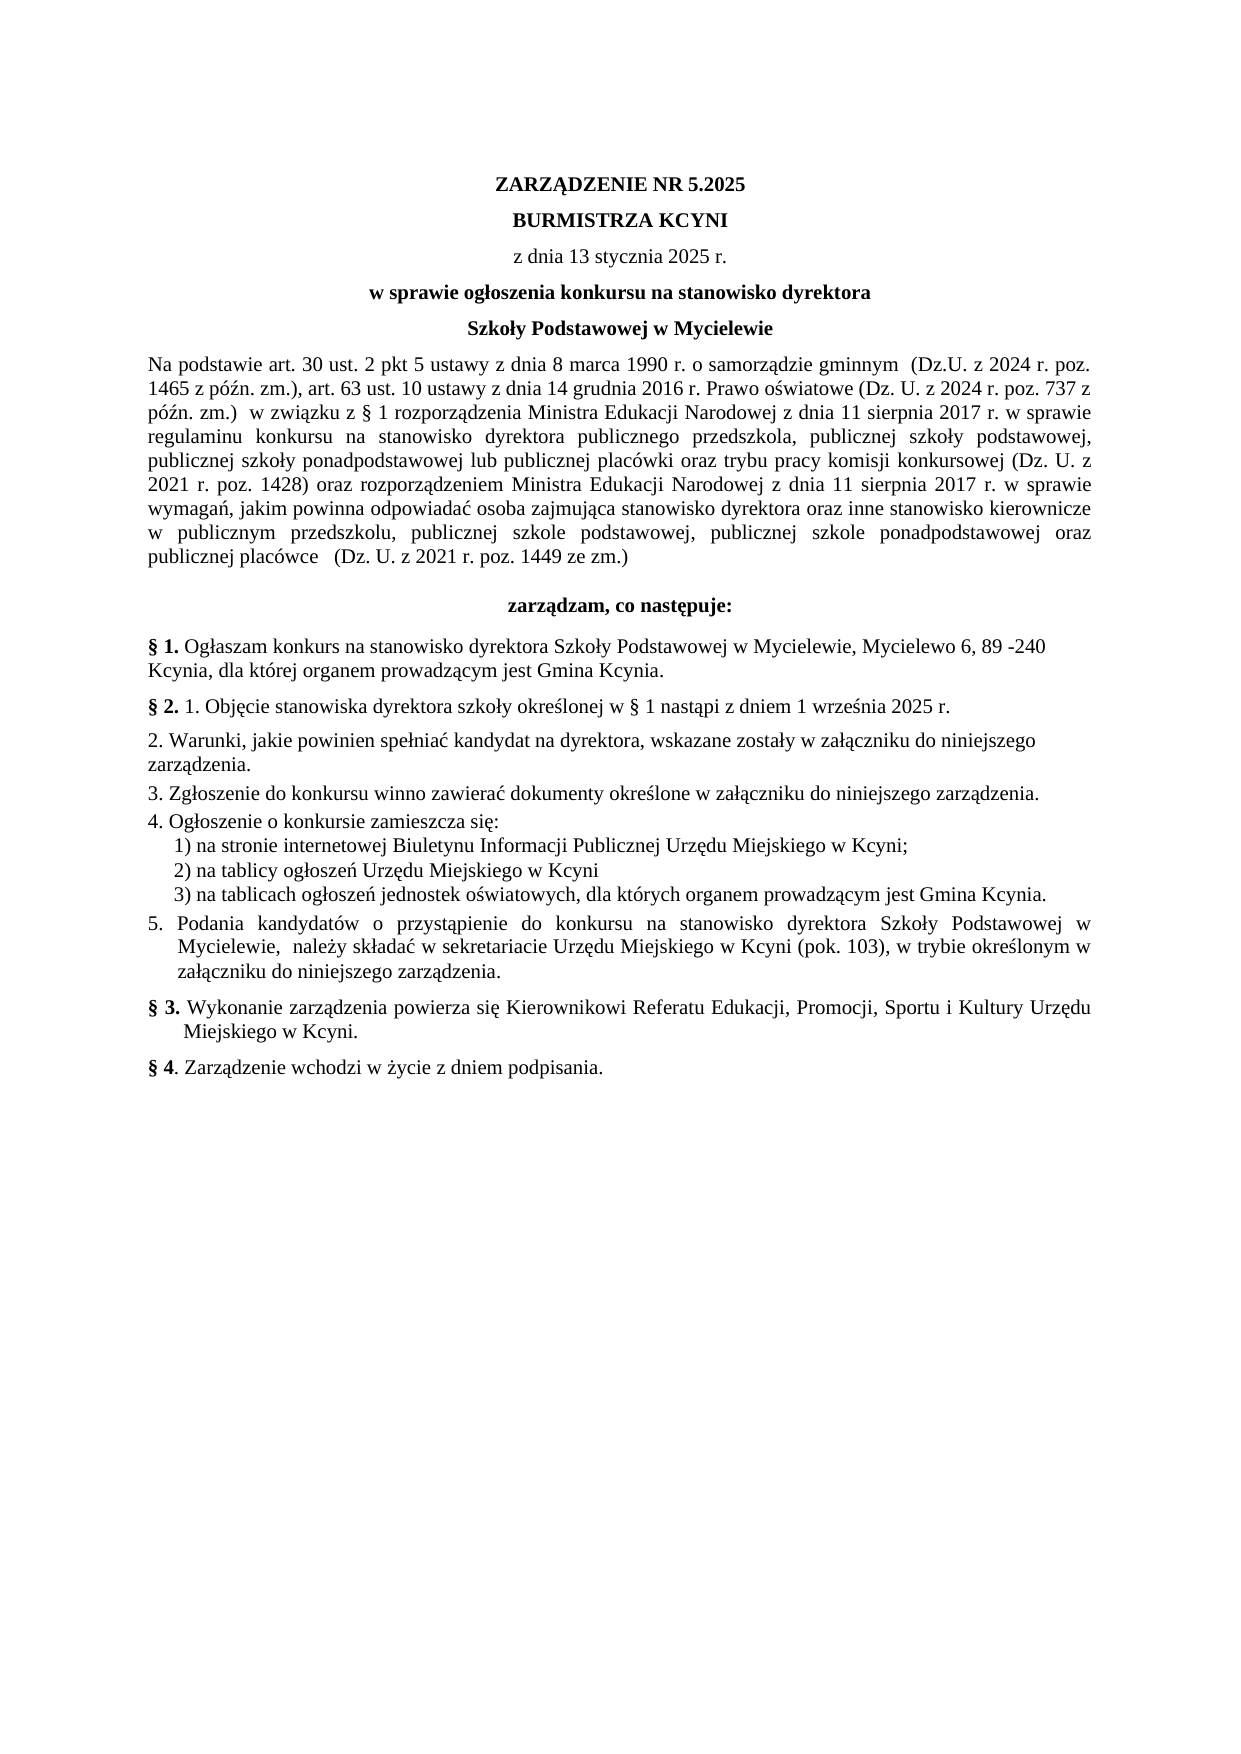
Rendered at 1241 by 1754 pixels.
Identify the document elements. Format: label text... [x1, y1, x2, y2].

text 4. Ogłoszenie o konkursie zamieszcza się: [148, 809, 1093, 833]
text 2. Warunki, jakie powinien spełniać kandydat na dyrektora, wskazane zostały w załączniku do niniejszego zarządzenia. [148, 728, 1093, 776]
text BURMISTRZA KCYNI [148, 208, 1093, 232]
text 2) na tablicy ogłoszeń Urzędu Miejskiego w Kcyni [148, 857, 1093, 882]
text ZARZĄDZENIE NR 5.2025 [148, 172, 1093, 196]
text 3) na tablicach ogłoszeń jednostek oświatowych, dla których organem prowadzącym jest Gmina Kcynia. [148, 882, 1093, 906]
text 1) na stronie internetowej Biuletynu Informacji Publicznej Urzędu Miejskiego w Kcyni; [148, 833, 1093, 857]
text zarządzam, co następuje: [148, 592, 1093, 617]
text w sprawie ogłoszenia konkursu na stanowisko dyrektora [148, 280, 1093, 304]
text Szkoły Podstawowej w Mycielewie [148, 316, 1093, 340]
text 5. Podania kandydatów o przystąpienie do konkursu na stanowisko dyrektora Szkoły Podstawowej w Mycielewie, należy składać w sekretariacie Urzędu Miejskiego w Kcyni (pok. 103), w trybie określonym w załączniku do niniejszego zarządzenia. [148, 910, 1093, 983]
text z dnia 13 stycznia 2025 r. [148, 244, 1093, 268]
text § 3. Wykonanie zarządzenia powierza się Kierownikowi Referatu Edukacji, Promocji, Sportu i Kultury Urzędu Miejskiego w Kcyni. [148, 994, 1093, 1043]
text 3. Zgłoszenie do konkursu winno zawierać dokumenty określone w załączniku do niniejszego zarządzenia. [148, 781, 1093, 804]
text § 1. Ogłaszam konkurs na stanowisko dyrektora Szkoły Podstawowej w Mycielewie, Mycielewo 6, 89 -240 Kcynia, dla której organem prowadzącym jest Gmina Kcynia. [148, 634, 1093, 682]
text Na podstawie art. 30 ust. 2 pkt 5 ustawy z dnia 8 marca 1990 r. o samorządzie gminnym (Dz.U. z 2024 r. poz. 1465 z późn. zm.), art. 63 ust. 10 ustawy z dnia 14 grudnia 2016 r. Prawo oświatowe (Dz. U. z 2024 r. poz. 737 z późn. zm.) w związku z § 1 rozporządzenia Ministra Edukacji Narodowej z dnia 11 sierpnia 2017 r. w sprawie regulaminu konkursu na stanowisko dyrektora publicznego przedszkola, publicznej szkoły podstawowej, publicznej szkoły ponadpodstawowej lub publicznej placówki oraz trybu pracy komisji konkursowej (Dz. U. z 2021 r. poz. 1428) oraz rozporządzeniem Ministra Edukacji Narodowej z dnia 11 sierpnia 2017 r. w sprawie wymagań, jakim powinna odpowiadać osoba zajmująca stanowisko dyrektora oraz inne stanowisko kierownicze w publicznym przedszkolu, publicznej szkole podstawowej, publicznej szkole ponadpodstawowej oraz publicznej placówce (Dz. U. z 2021 r. poz. 1449 ze zm.) [148, 352, 1093, 568]
text § 2. 1. Objęcie stanowiska dyrektora szkoły określonej w § 1 nastąpi z dniem 1 września 2025 r. [148, 694, 1093, 718]
text § 4. Zarządzenie wchodzi w życie z dniem podpisania. [148, 1055, 1093, 1079]
